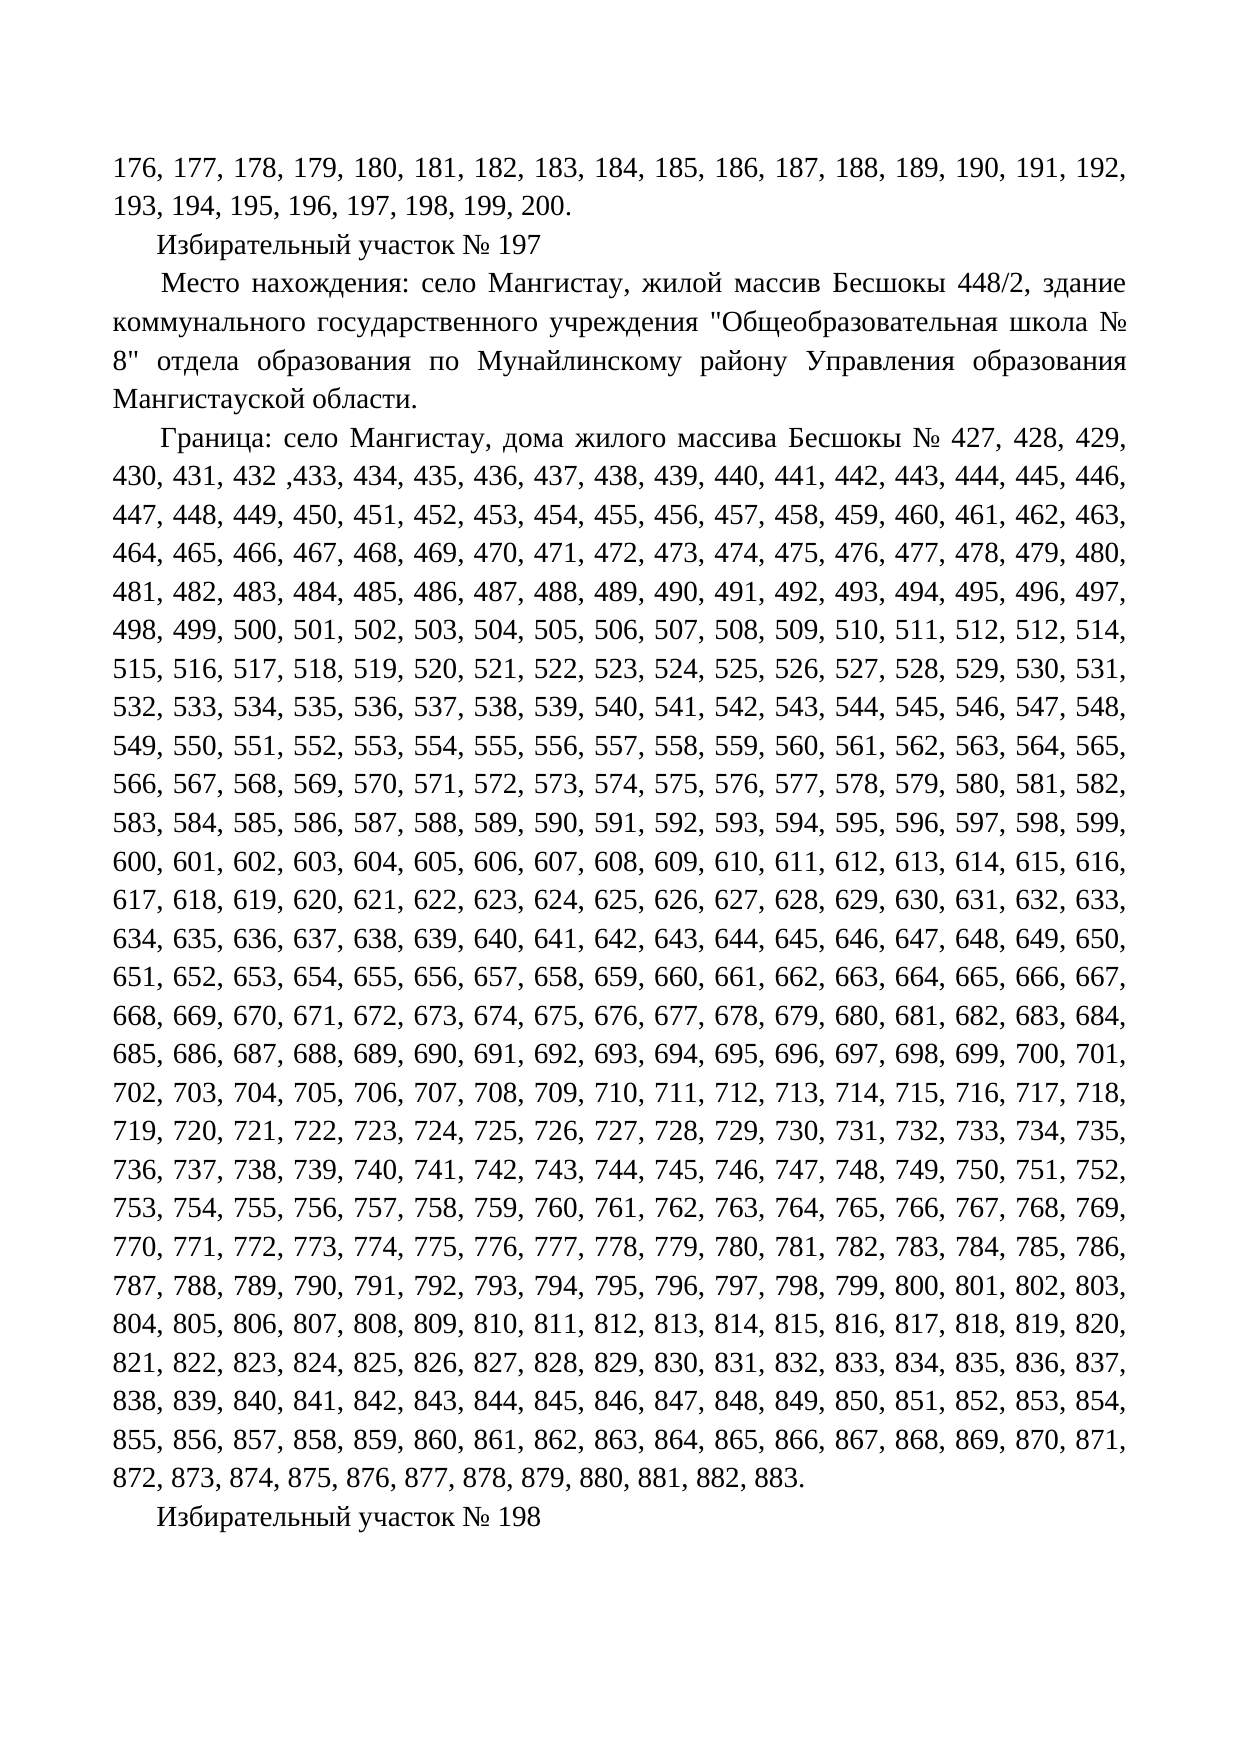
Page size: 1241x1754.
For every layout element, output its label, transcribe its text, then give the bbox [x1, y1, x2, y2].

text Место нахождения: село Мангистау, жилой массив Бесшокы 448/2, здание коммунального государственного учреждения "Общеобразовательная школа № 8" отдела образования по Мунайлинскому району Управления образования Мангистауской области. [112, 266, 1128, 415]
text Избирательный участок № 197 [112, 227, 1128, 261]
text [112, 150, 1128, 222]
text Избирательный участок № 198 [112, 1499, 1128, 1532]
text Граница: село Мангистау, дома жилого массива Бесшокы № 427, 428, 429, 430, 431, 432 ,433, 434, 435, 436, 437, 438, 439, 440, 441, 442, 443, 444, 445, 446, 447, 448, 449, 450, 451, 452, 453, 454, 455, 456, 457, 458, 459, 460, 461, 462, 463, 464, 465, 466, 467, 468, 469, 470, 471, 472, 473, 474, 475, 476, 477, 478, 479, 480, 481, 482, 483, 484, 485, 486, 487, 488, 489, 490, 491, 492, 493, 494, 495, 496, 497, 498, 499, 500, 501, 502, 503, 504, 505, 506, 507, 508, 509, 510, 511, 512, 512, 514, 515, 516, 517, 518, 519, 520, 521, 522, 523, 524, 525, 526, 527, 528, 529, 530, 531, 532, 533, 534, 535, 536, 537, 538, 539, 540, 541, 542, 543, 544, 545, 546, 547, 548, 549, 550, 551, 552, 553, 554, 555, 556, 557, 558, 559, 560, 561, 562, 563, 564, 565, 566, 567, 568, 569, 570, 571, 572, 573, 574, 575, 576, 577, 578, 579, 580, 581, 582, 583, 584, 585, 586, 587, 588, 589, 590, 591, 592, 593, 594, 595, 596, 597, 598, 599, 600, 601, 602, 603, 604, 605, 606, 607, 608, 609, 610, 611, 612, 613, 614, 615, 616, 617, 618, 619, 620, 621, 622, 623, 624, 625, 626, 627, 628, 629, 630, 631, 632, 633, 634, 635, 636, 637, 638, 639, 640, 641, 642, 643, 644, 645, 646, 647, 648, 649, 650, 651, 652, 653, 654, 655, 656, 657, 658, 659, 660, 661, 662, 663, 664, 665, 666, 667, 668, 669, 670, 671, 672, 673, 674, 675, 676, 677, 678, 679, 680, 681, 682, 683, 684, 685, 686, 687, 688, 689, 690, 691, 692, 693, 694, 695, 696, 697, 698, 699, 700, 701, 702, 703, 704, 705, 706, 707, 708, 709, 710, 711, 712, 713, 714, 715, 716, 717, 718, 719, 720, 721, 722, 723, 724, 725, 726, 727, 728, 729, 730, 731, 732, 733, 734, 735, 736, 737, 738, 739, 740, 741, 742, 743, 744, 745, 746, 747, 748, 749, 750, 751, 752, 753, 754, 755, 756, 757, 758, 759, 760, 761, 762, 763, 764, 765, 766, 767, 768, 769, 770, 771, 772, 773, 774, 775, 776, 777, 778, 779, 780, 781, 782, 783, 784, 785, 786, 787, 788, 789, 790, 791, 792, 793, 794, 795, 796, 797, 798, 799, 800, 801, 802, 803, 804, 805, 806, 807, 808, 809, 810, 811, 812, 813, 814, 815, 816, 817, 818, 819, 820, 821, 822, 823, 824, 825, 826, 827, 828, 829, 830, 831, 832, 833, 834, 835, 836, 837, 838, 839, 840, 841, 842, 843, 844, 845, 846, 847, 848, 849, 850, 851, 852, 853, 854, 855, 856, 857, 858, 859, 860, 861, 862, 863, 864, 865, 866, 867, 868, 869, 870, 871, 872, 873, 874, 875, 876, 877, 878, 879, 880, 881, 882, 883. [112, 420, 1128, 1494]
